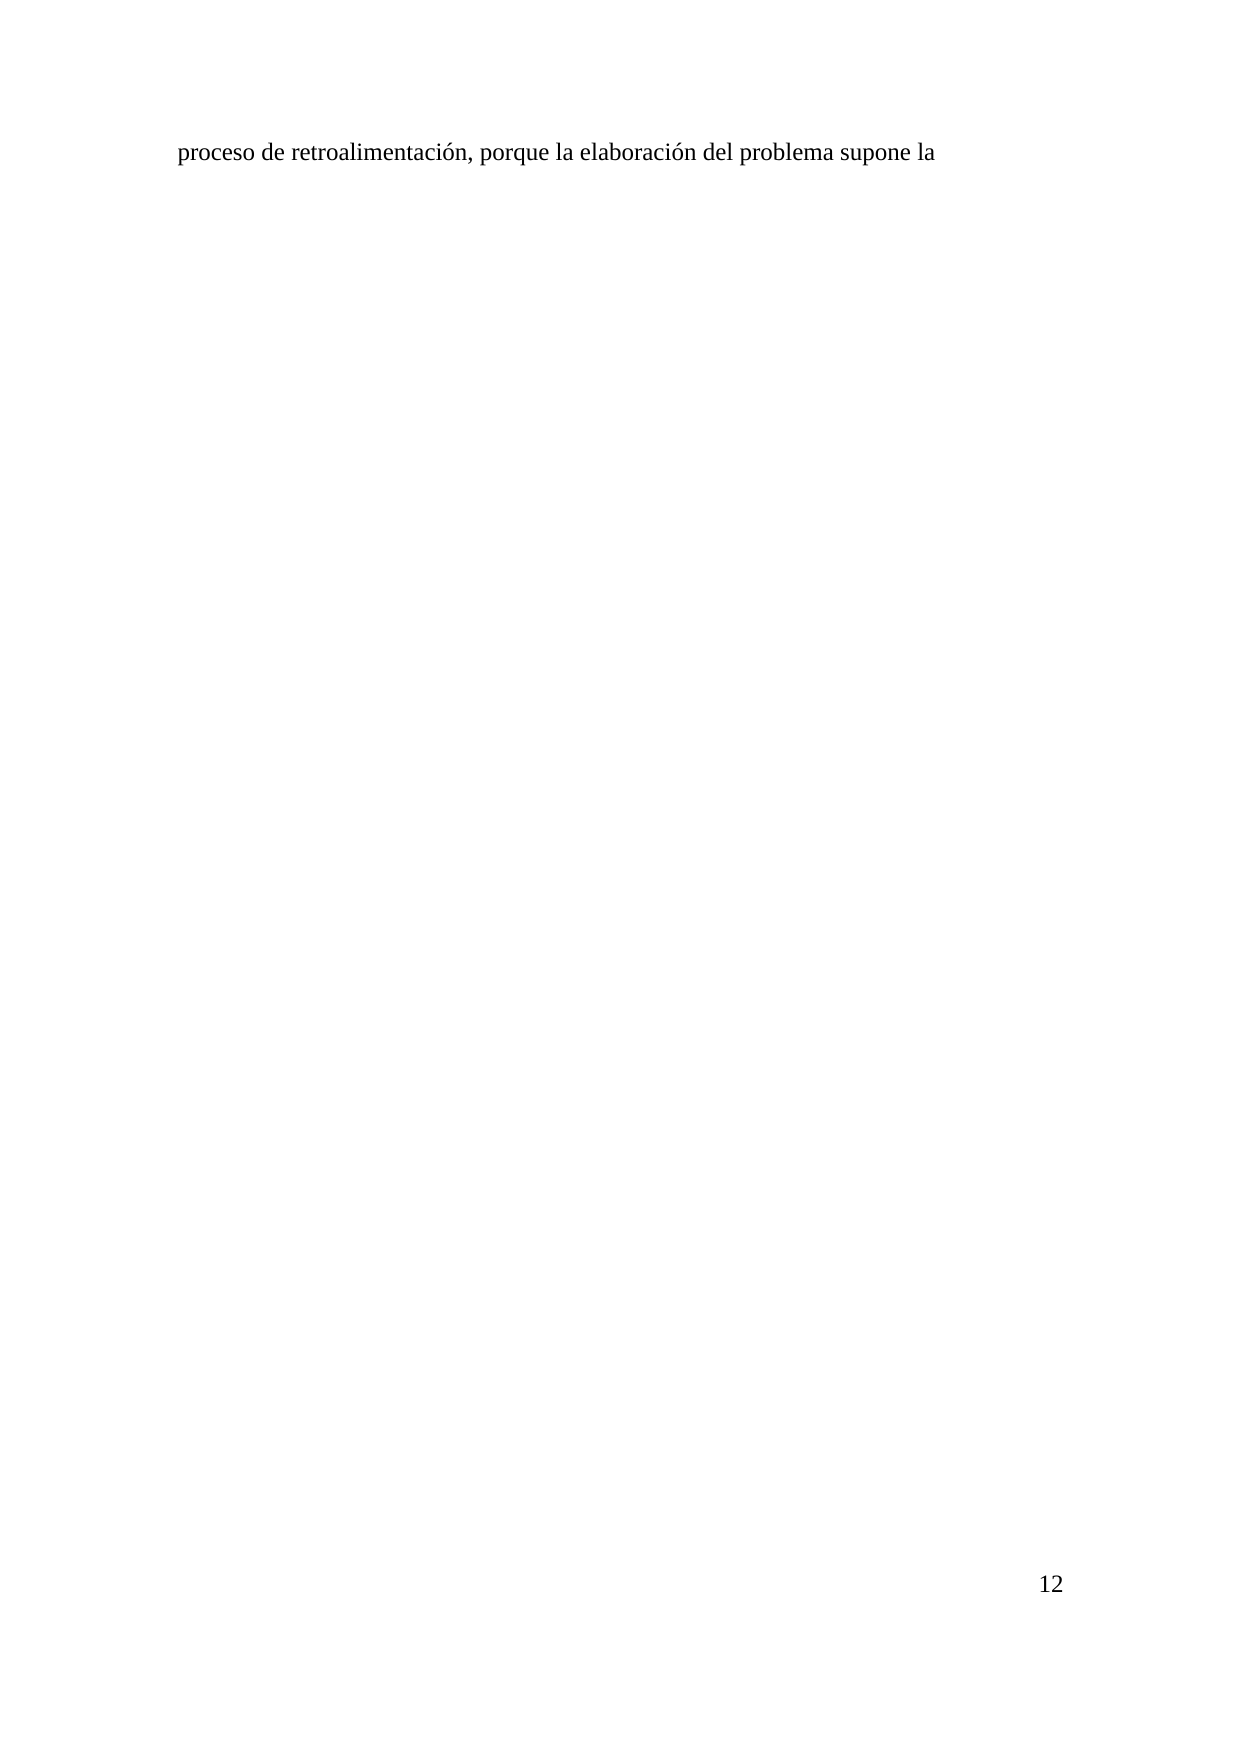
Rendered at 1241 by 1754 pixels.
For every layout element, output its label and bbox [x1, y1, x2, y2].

text [177, 137, 1063, 166]
